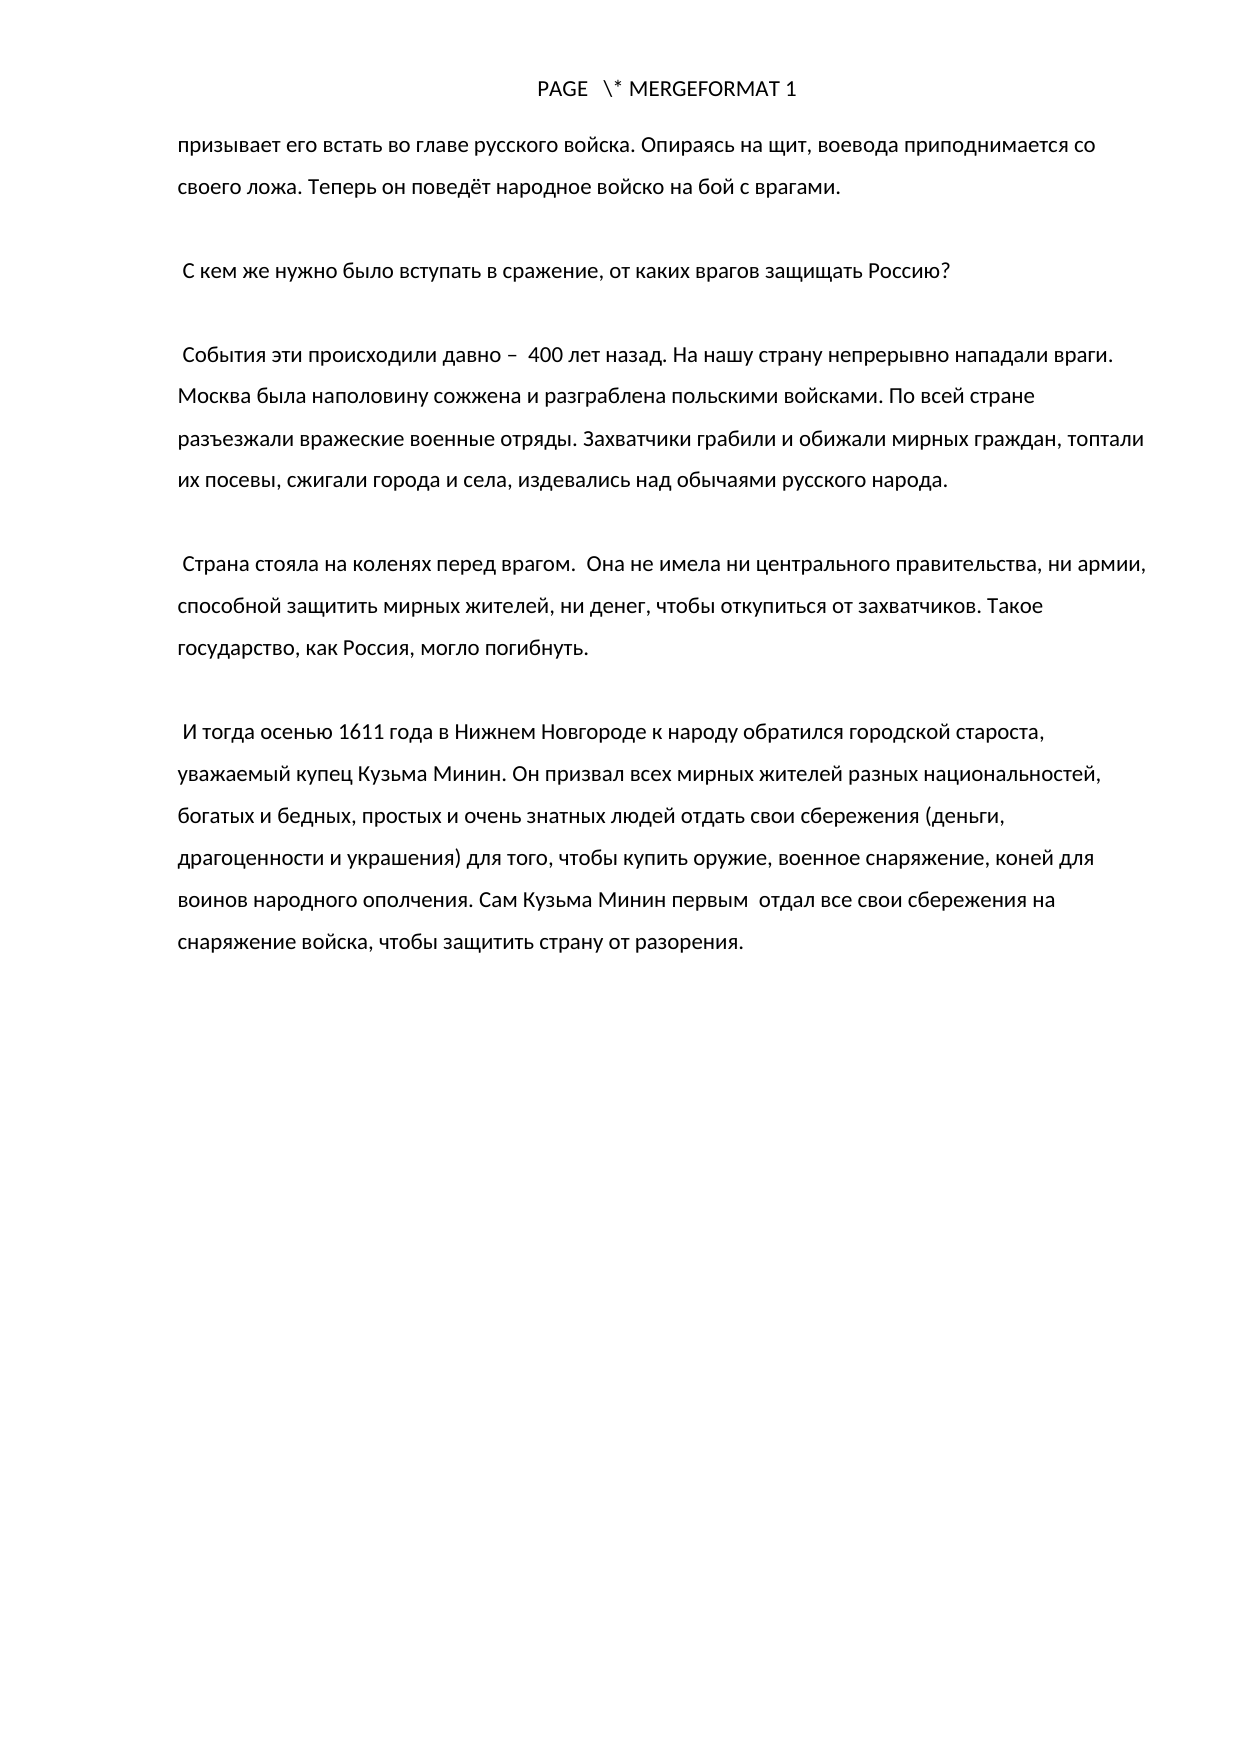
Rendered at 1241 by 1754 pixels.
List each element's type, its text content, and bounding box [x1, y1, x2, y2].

text События эти происходили давно – 400 лет назад. На нашу страну непрерывно нападали враги. Москва была наполовину сожжена и разграблена польскими войсками. По всей стране разъезжали вражеские военные отряды. Захватчики грабили и обижали мирных граждан, топтали их посевы, сжигали города и села, издевались над обычаями русского народа. [177, 340, 1152, 494]
text С кем же нужно было вступать в сражение, от каких врагов защищать Россию? [177, 256, 1152, 284]
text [177, 130, 1152, 200]
text И тогда осенью 1611 года в Нижнем Новгороде к народу обратился городской староста, уважаемый купец Кузьма Минин. Он призвал всех мирных жителей разных национальностей, богатых и бедных, простых и очень знатных людей отдать свои сбережения (деньги, драгоценности и украшения) для того, чтобы купить оружие, военное снаряжение, коней для воинов народного ополчения. Сам Кузьма Минин первым отдал все свои сбережения на снаряжение войска, чтобы защитить страну от разорения. [177, 717, 1152, 955]
text Страна стояла на коленях перед врагом. Она не имела ни центрального правительства, ни армии, способной защитить мирных жителей, ни денег, чтобы откупиться от захватчиков. Такое государство, как Россия, могло погибнуть. [177, 549, 1152, 662]
